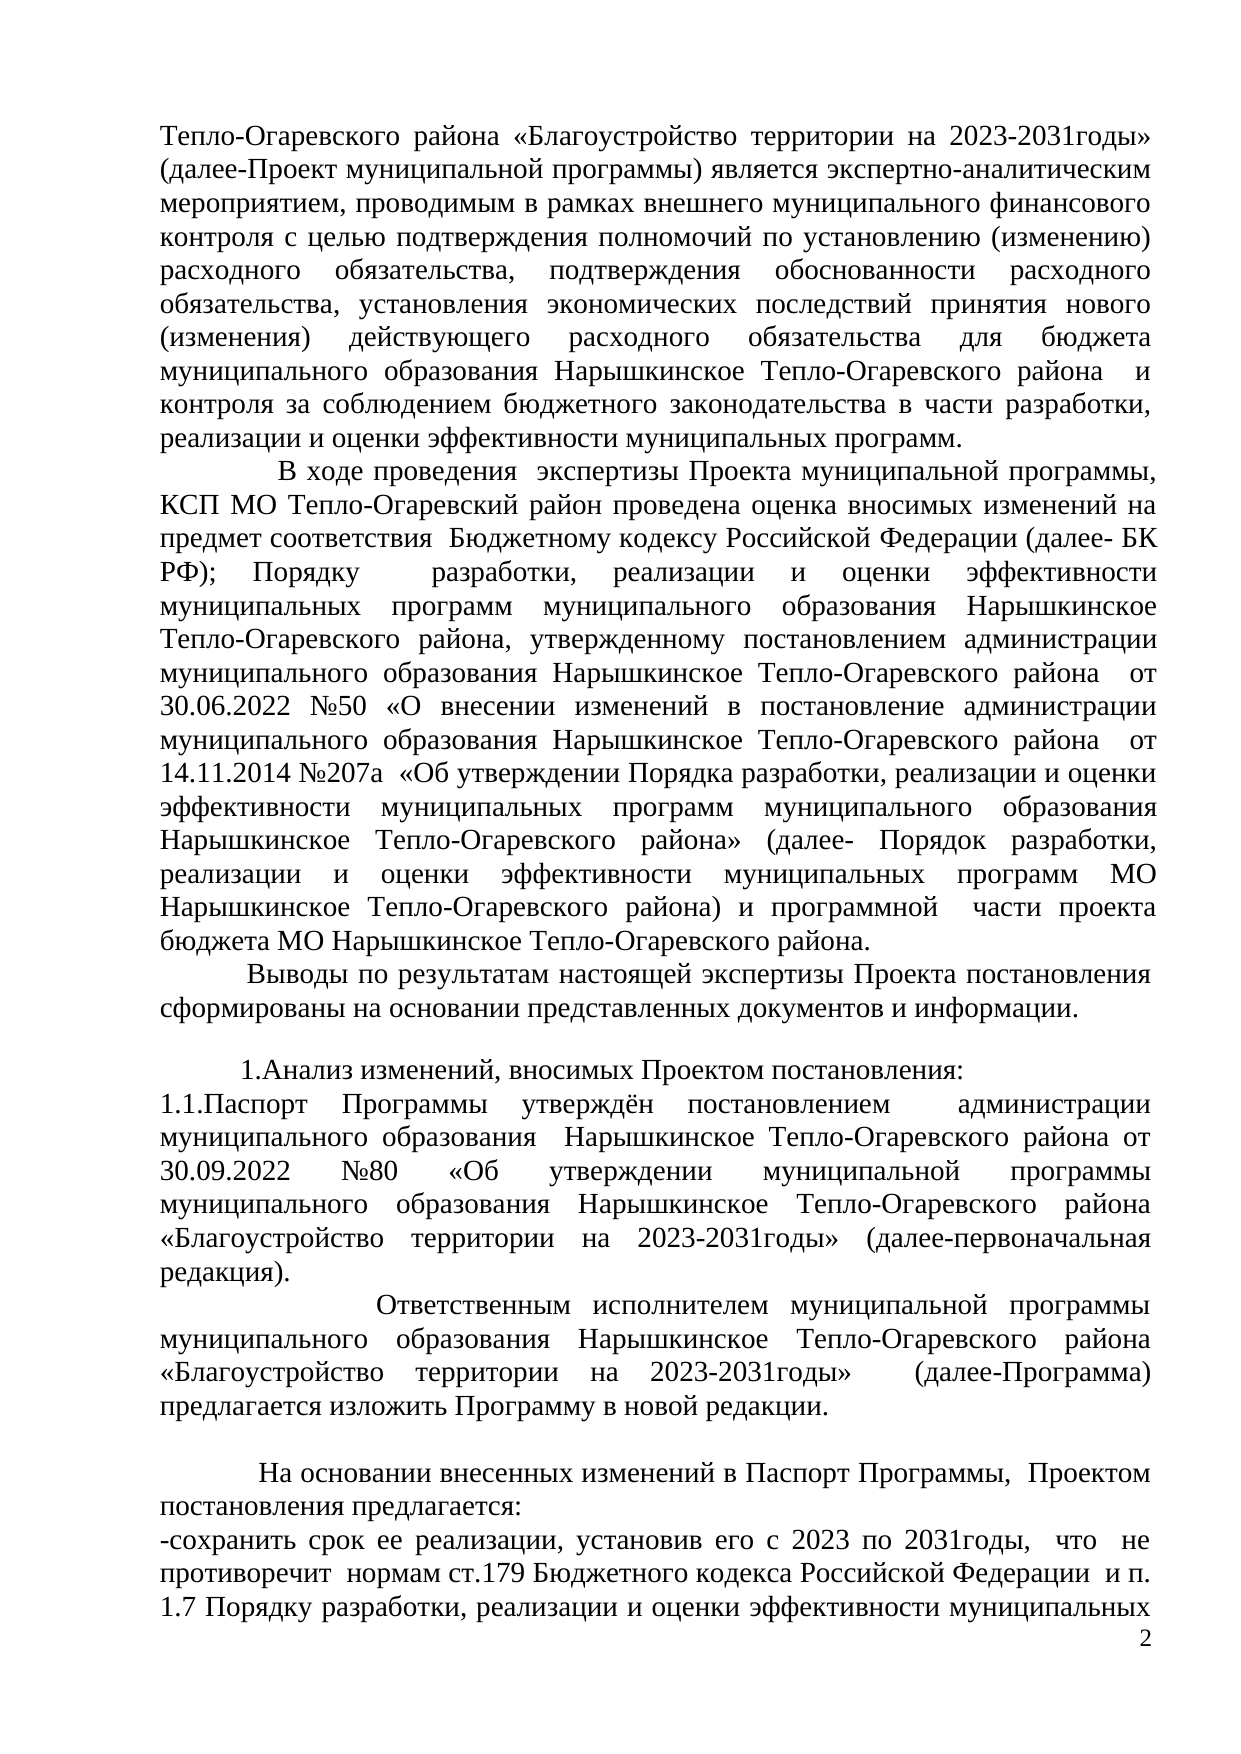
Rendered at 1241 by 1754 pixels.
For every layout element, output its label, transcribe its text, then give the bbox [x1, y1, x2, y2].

text 1.1.Паспорт Программы утверждён постановлением администрации муниципального образования Нарышкинское Тепло-Огаревского района от 30.09.2022 №80 «Об утверждении муниципальной программы муниципального образования Нарышкинское Тепло-Огаревского района «Благоустройство территории на 2023-2031годы» (далее-первоначальная редакция). [159, 1086, 1152, 1287]
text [159, 118, 1152, 453]
text Выводы по результатам настоящей экспертизы Проекта постановления сформированы на основании представленных документов и информации. [159, 957, 1152, 1024]
text 1.Анализ изменений, вносимых Проектом постановления: [159, 1052, 1152, 1086]
text На основании внесенных изменений в Паспорт Программы, Проектом постановления предлагается: [159, 1455, 1152, 1522]
text Ответственным исполнителем муниципальной программы муниципального образования Нарышкинское Тепло-Огаревского района «Благоустройство территории на 2023-2031годы» (далее-Программа) предлагается изложить Программу в новой редакции. [159, 1287, 1152, 1421]
text В ходе проведения экспертизы Проекта муниципальной программы, КСП МО Тепло-Огаревский район проведена оценка вносимых изменений на предмет соответствия Бюджетному кодексу Российской Федерации (далее- БК РФ); Порядку разработки, реализации и оценки эффективности муниципальных программ муниципального образования Нарышкинское Тепло-Огаревского района, утвержденному постановлением администрации муниципального образования Нарышкинское Тепло-Огаревского района от 30.06.2022 №50 «О внесении изменений в постановление администрации муниципального образования Нарышкинское Тепло-Огаревского района от 14.11.2014 №207а «Об утверждении Порядка разработки, реализации и оценки эффективности муниципальных программ муниципального образования Нарышкинское Тепло-Огаревского района» (далее- Порядок разработки, реализации и оценки эффективности муниципальных программ МО Нарышкинское Тепло-Огаревского района) и программной части проекта бюджета МО Нарышкинское Тепло-Огаревского района. [159, 453, 1158, 957]
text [159, 1522, 1152, 1623]
